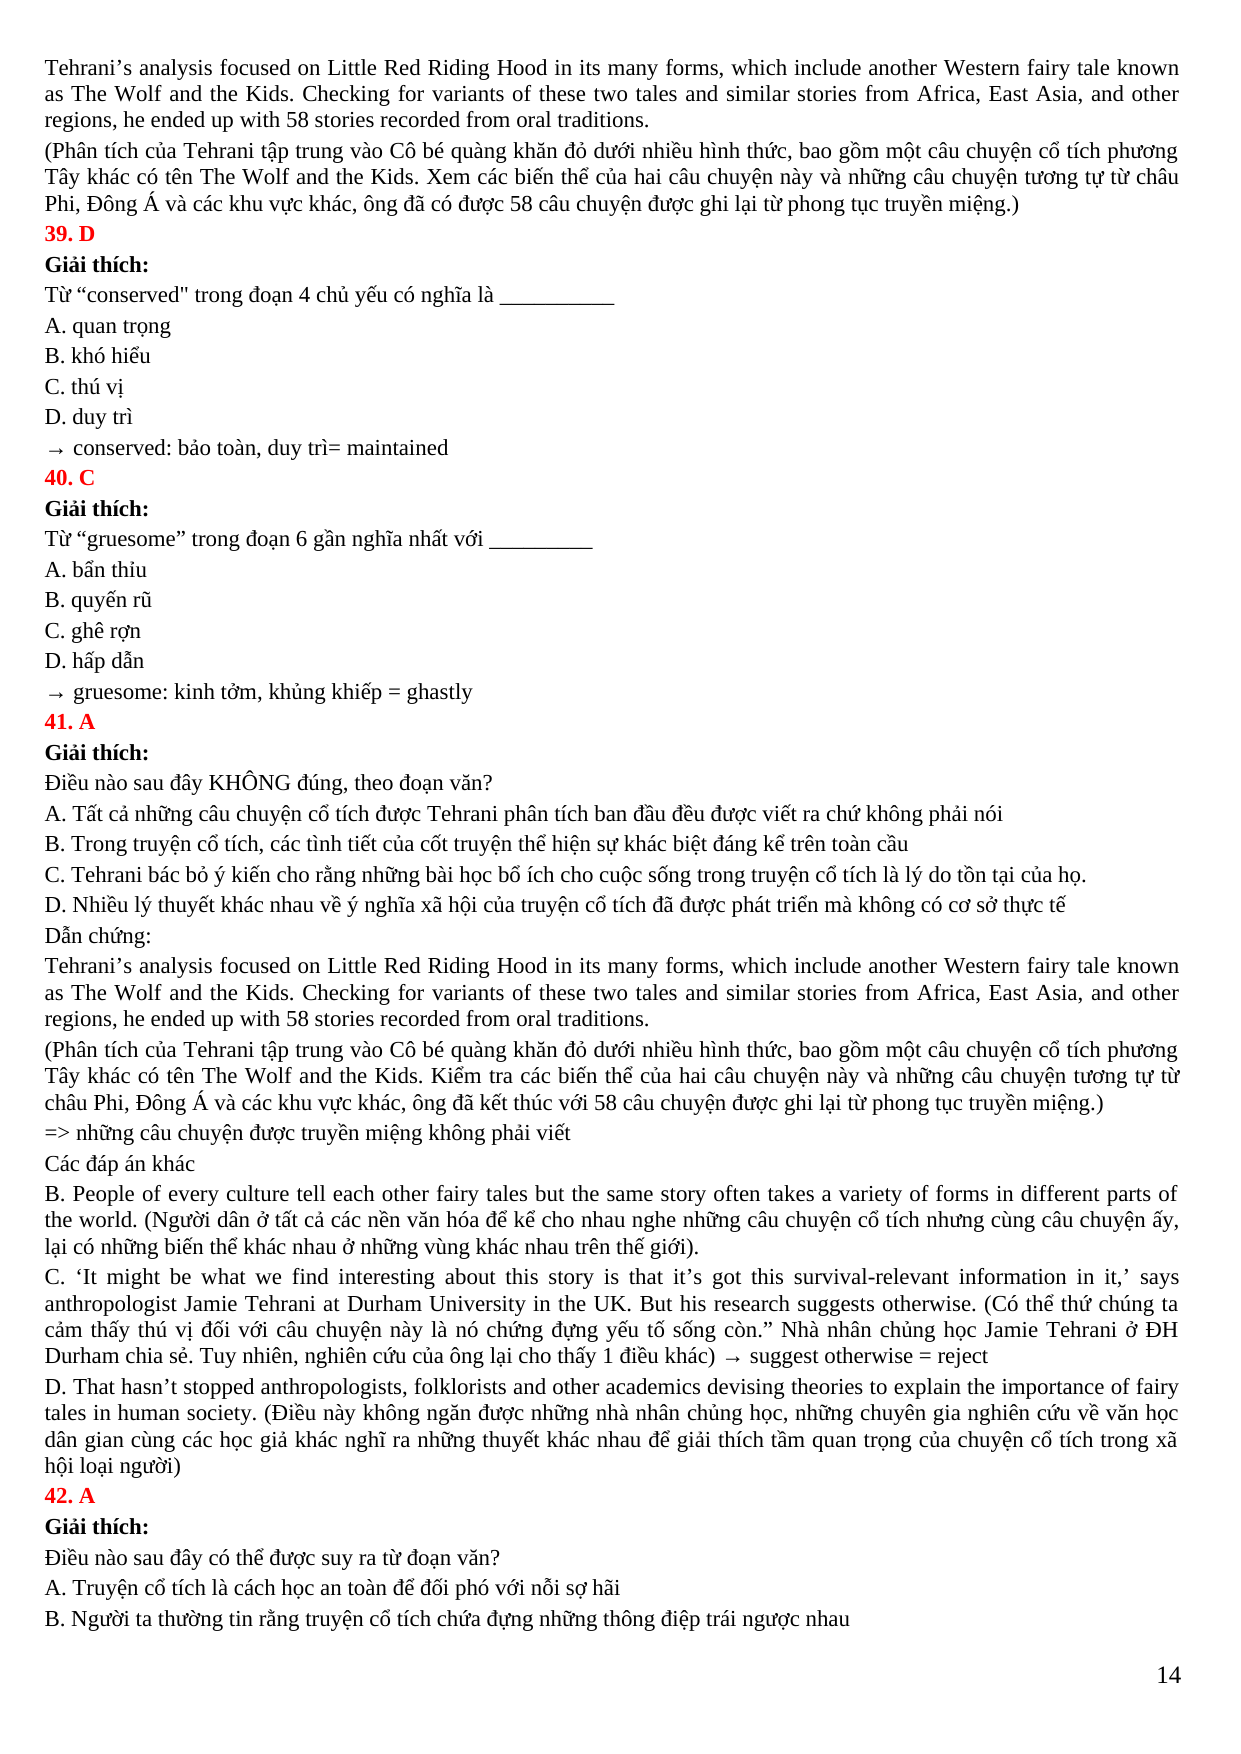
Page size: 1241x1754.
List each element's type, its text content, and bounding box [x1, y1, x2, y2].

text (Phân tích của Tehrani tập trung vào Cô bé quàng khăn đỏ dưới nhiều hình thức, bao gồm một câu chuyện cổ tích phương Tây khác có tên The Wolf and the Kids. Xem các biến thể của hai câu chuyện này và những câu chuyện tương tự từ châu Phi, Đông Á và các khu vực khác, ông đã có được 58 câu chuyện được ghi lại từ phong tục truyền miệng.) [44, 137, 1181, 216]
text C. Tehrani bác bỏ ý kiến cho rằng những bài học bổ ích cho cuộc sống trong truyện cổ tích là lý do tồn tại của họ. [44, 861, 1181, 887]
text B. Người ta thường tin rằng truyện cổ tích chứa đựng những thông điệp trái ngược nhau [44, 1604, 1181, 1631]
text A. quan trọng [44, 312, 1181, 338]
text Điều nào sau đây có thể được suy ra từ đoạn văn? [44, 1543, 1181, 1570]
text Giải thích: [44, 1513, 1181, 1539]
text A. Tất cả những câu chuyện cổ tích được Tehrani phân tích ban đầu đều được viết ra chứ không phải nói [44, 800, 1181, 826]
text Điều nào sau đây KHÔNG đúng, theo đoạn văn? [44, 769, 1181, 796]
text A. bẩn thỉu [44, 556, 1181, 582]
text B. People of every culture tell each other fairy tales but the same story often takes a variety of forms in different parts of the world. (Người dân ở tất cả các nền văn hóa để kể cho nhau nghe những câu chuyện cổ tích nhưng cùng câu chuyện ấy, lại có những biến thể khác nhau ở những vùng khác nhau trên thế giới). [44, 1180, 1181, 1259]
text C. ‘It might be what we find interesting about this story is that it’s got this survival-relevant information in it,’ says anthropologist Jamie Tehrani at Durham University in the UK. But his research suggests otherwise. (Có thể thứ chúng ta cảm thấy thú vị đối với câu chuyện này là nó chứng đựng yếu tố sống còn.” Nhà nhân chủng học Jamie Tehrani ở ĐH Durham chia sẻ. Tuy nhiên, nghiên cứu của ông lại cho thấy 1 điều khác) → suggest otherwise = reject [44, 1263, 1181, 1369]
text Tehrani’s analysis focused on Little Red Riding Hood in its many forms, which include another Western fairy tale known as The Wolf and the Kids. Checking for variants of these two tales and similar stories from Africa, East Asia, and other regions, he ended up with 58 stories recorded from oral traditions. [44, 54, 1181, 133]
text Các đáp án khác [44, 1149, 1181, 1176]
text Giải thích: [44, 251, 1181, 277]
text C. ghê rợn [44, 617, 1181, 643]
text D. That hasn’t stopped anthropologists, folklorists and other academics devising theories to explain the importance of fairy tales in human society. (Điều này không ngăn được những nhà nhân chủng học, những chuyên gia nghiên cứu về văn học dân gian cùng các học giả khác nghĩ ra những thuyết khác nhau để giải thích tầm quan trọng của chuyện cổ tích trong xã hội loại người) [44, 1373, 1181, 1478]
text 42. A [44, 1482, 1181, 1509]
text D. duy trì [44, 403, 1181, 429]
text => những câu chuyện được truyền miệng không phải viết [44, 1119, 1181, 1145]
text (Phân tích của Tehrani tập trung vào Cô bé quàng khăn đỏ dưới nhiều hình thức, bao gồm một câu chuyện cổ tích phương Tây khác có tên The Wolf and the Kids. Kiểm tra các biến thể của hai câu chuyện này và những câu chuyện tương tự từ châu Phi, Đông Á và các khu vực khác, ông đã kết thúc với 58 câu chuyện được ghi lại từ phong tục truyền miệng.) [44, 1036, 1181, 1115]
text Tehrani’s analysis focused on Little Red Riding Hood in its many forms, which include another Western fairy tale known as The Wolf and the Kids. Checking for variants of these two tales and similar stories from Africa, East Asia, and other regions, he ended up with 58 stories recorded from oral traditions. [44, 953, 1181, 1032]
text Dẫn chứng: [44, 922, 1181, 948]
text Giải thích: [44, 739, 1181, 765]
text D. Nhiều lý thuyết khác nhau về ý nghĩa xã hội của truyện cổ tích đã được phát triển mà không có cơ sở thực tế [44, 892, 1181, 918]
text A. Truyện cổ tích là cách học an toàn để đối phó với nỗi sợ hãi [44, 1574, 1181, 1600]
text B. khó hiểu [44, 342, 1181, 368]
text 39. D [44, 220, 1181, 246]
text → conserved: bảo toàn, duy trì= maintained [44, 434, 1181, 460]
text Giải thích: [44, 495, 1181, 521]
text B. quyến rũ [44, 586, 1181, 613]
text D. hấp dẫn [44, 647, 1181, 674]
text Từ “conserved" trong đoạn 4 chủ yếu có nghĩa là __________ [44, 281, 1181, 307]
text B. Trong truyện cổ tích, các tình tiết của cốt truyện thể hiện sự khác biệt đáng kể trên toàn cầu [44, 831, 1181, 857]
text 41. A [44, 708, 1181, 735]
text 40. C [44, 464, 1181, 491]
text C. thú vị [44, 373, 1181, 399]
text → gruesome: kinh tởm, khủng khiếp = ghastly [44, 678, 1181, 704]
text Từ “gruesome” trong đoạn 6 gần nghĩa nhất với _________ [44, 525, 1181, 552]
